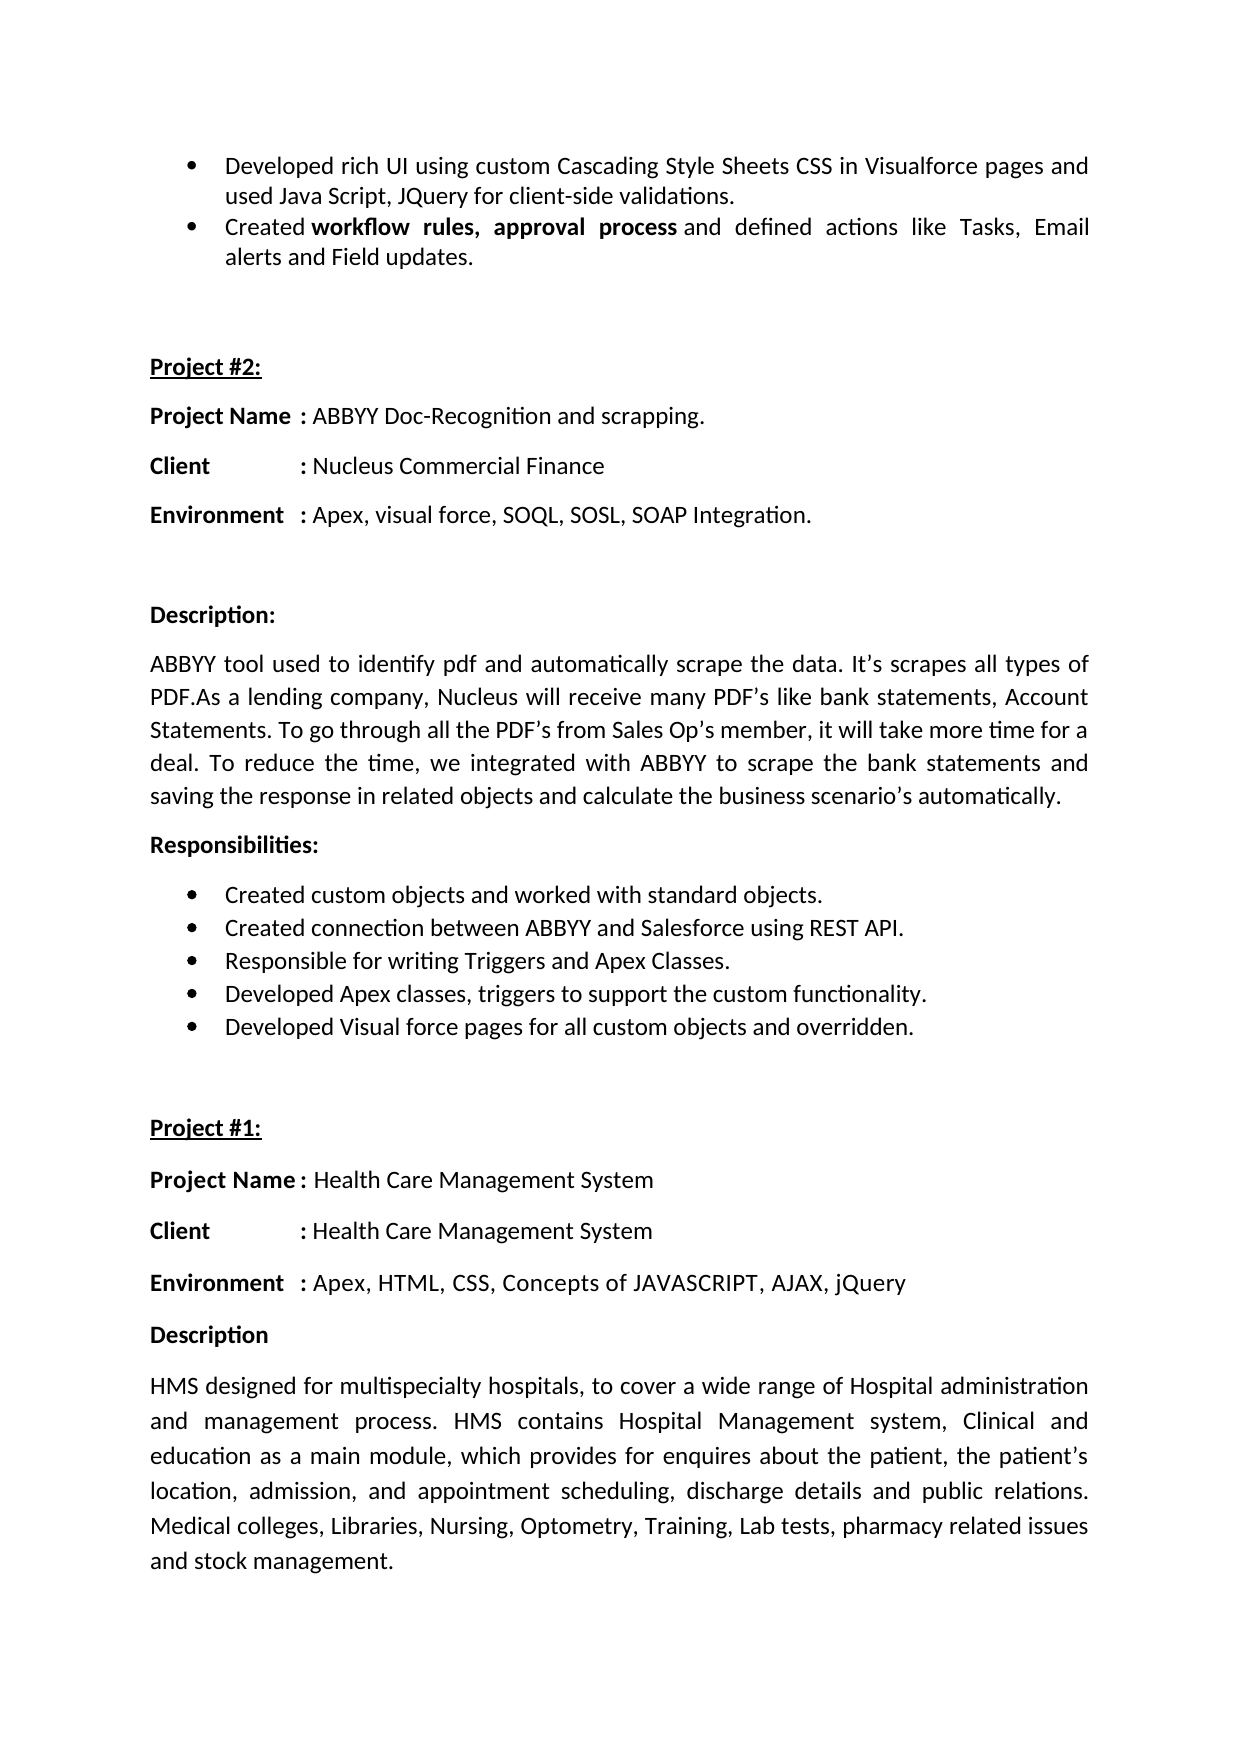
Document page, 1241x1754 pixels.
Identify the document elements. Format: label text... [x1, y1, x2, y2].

text Project #2: [150, 351, 1090, 381]
text Project Name : Health Care Management System [150, 1164, 1090, 1194]
list Developed rich UI using custom Cascading Style Sheets CSS in Visualforce pages and used Java Script, JQuery for client-side validations. [187, 150, 1090, 211]
text ABBYY tool used to identify pdf and automatically scrape the data. It’s scrapes all types of PDF.As a lending company, Nucleus will receive many PDF’s like bank statements, Account Statements. To go through all the PDF’s from Sales Op’s member, it will take more time for a deal. To reduce the time, we integrated with ABBYY to scrape the bank statements and saving the response in related objects and calculate the business scenario’s automatically. [150, 648, 1090, 811]
text Responsibilities: [150, 829, 1090, 860]
list Created custom objects and worked with standard objects. [187, 879, 1090, 910]
list Created workflow rules, approval process and defined actions like Tasks, Email alerts and Field updates. [187, 211, 1090, 272]
text Project #1: [150, 1112, 1090, 1143]
list Responsible for writing Triggers and Apex Classes. [187, 945, 1090, 976]
text Environment : Apex, HTML, CSS, Concepts of JAVASCRIPT, AJAX, jQuery [150, 1267, 1090, 1298]
text HMS designed for multispecialty hospitals, to cover a wide range of Hospital administration and management process. HMS contains Hospital Management system, Clinical and education as a main module, which provides for enquires about the patient, the patient’s location, admission, and appointment scheduling, discharge details and public relations. Medical colleges, Libraries, Nursing, Optometry, Training, Lab tests, pharmacy related issues and stock management. [150, 1370, 1090, 1576]
list Developed Visual force pages for all custom objects and overridden. [187, 1011, 1090, 1041]
text Client : Nucleus Commercial Finance [150, 450, 1090, 481]
text Environment : Apex, visual force, SOQL, SOSL, SOAP Integration. [150, 499, 1090, 530]
text Description [150, 1319, 1090, 1349]
text Description: [150, 599, 1090, 629]
list Created connection between ABBYY and Salesforce using REST API. [187, 912, 1090, 943]
list Developed Apex classes, triggers to support the custom functionality. [187, 978, 1090, 1008]
text Project Name : ABBYY Doc-Recognition and scrapping. [150, 400, 1090, 431]
text Client : Health Care Management System [150, 1215, 1090, 1246]
